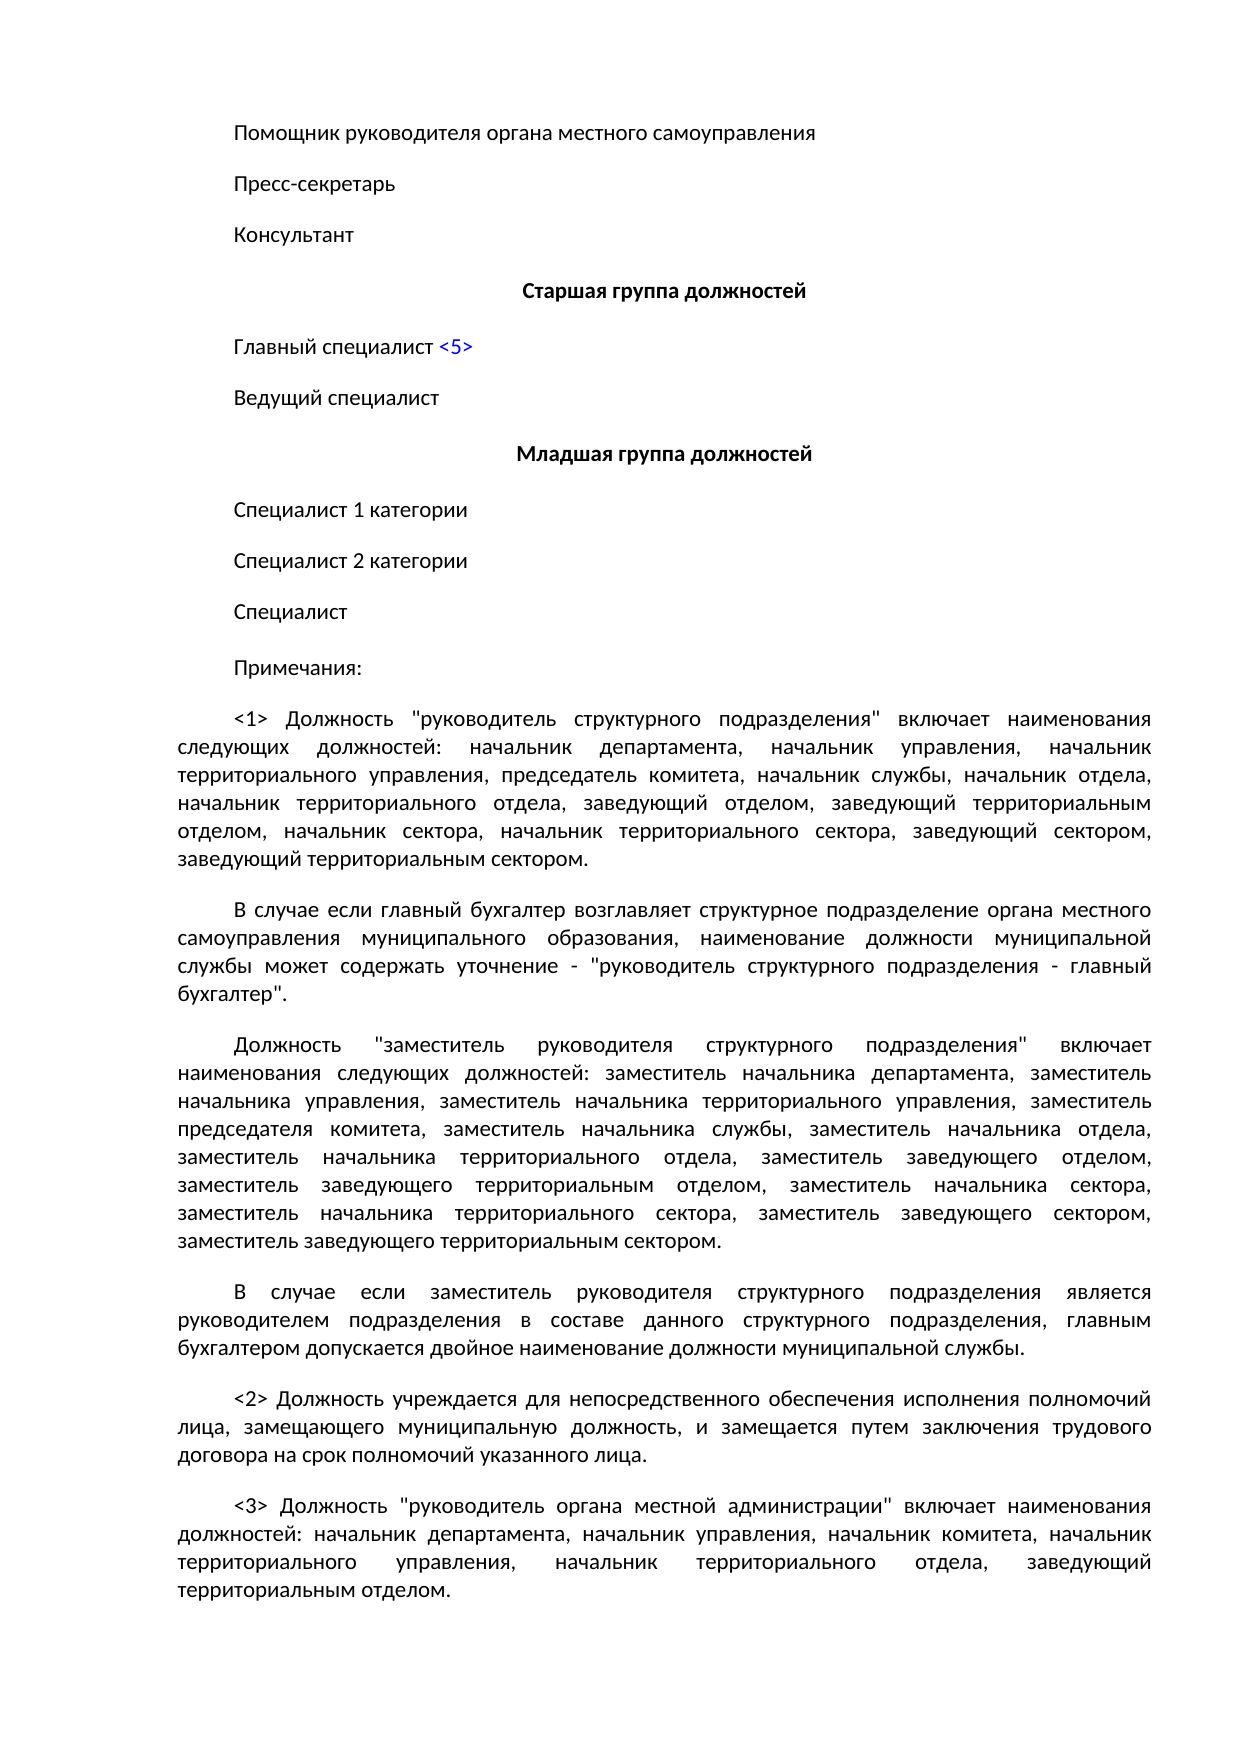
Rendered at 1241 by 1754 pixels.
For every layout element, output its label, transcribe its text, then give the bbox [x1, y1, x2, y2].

text Примечания: [177, 653, 1152, 681]
text <2> Должность учреждается для непосредственного обеспечения исполнения полномочий лица, замещающего муниципальную должность, и замещается путем заключения трудового договора на срок полномочий указанного лица. [177, 1384, 1152, 1468]
text Главный специалист <5> [177, 332, 1152, 360]
text Пресс-секретарь [177, 169, 1152, 197]
text Консультант [177, 220, 1152, 248]
text В случае если заместитель руководителя структурного подразделения является руководителем подразделения в составе данного структурного подразделения, главным бухгалтером допускается двойное наименование должности муниципальной службы. [177, 1277, 1152, 1361]
text <1> Должность "руководитель структурного подразделения" включает наименования следующих должностей: начальник департамента, начальник управления, начальник территориального управления, председатель комитета, начальник службы, начальник отдела, начальник территориального отдела, заведующий отделом, заведующий территориальным отделом, начальник сектора, начальник территориального сектора, заведующий сектором, заведующий территориальным сектором. [177, 704, 1152, 872]
text В случае если главный бухгалтер возглавляет структурное подразделение органа местного самоуправления муниципального образования, наименование должности муниципальной службы может содержать уточнение - "руководитель структурного подразделения - главный бухгалтер". [177, 895, 1152, 1007]
text <3> Должность "руководитель органа местной администрации" включает наименования должностей: начальник департамента, начальник управления, начальник комитета, начальник территориального управления, начальник территориального отдела, заведующий территориальным отделом. [177, 1491, 1152, 1603]
text Специалист [177, 597, 1152, 625]
text Ведущий специалист [177, 383, 1152, 411]
text Помощник руководителя органа местного самоуправления [177, 118, 1152, 146]
text Специалист 2 категории [177, 546, 1152, 574]
text Специалист 1 категории [177, 495, 1152, 523]
text Должность "заместитель руководителя структурного подразделения" включает наименования следующих должностей: заместитель начальника департамента, заместитель начальника управления, заместитель начальника территориального управления, заместитель председателя комитета, заместитель начальника службы, заместитель начальника отдела, заместитель начальника территориального отдела, заместитель заведующего отделом, заместитель заведующего территориальным отделом, заместитель начальника сектора, заместитель начальника территориального сектора, заместитель заведующего сектором, заместитель заведующего территориальным сектором. [177, 1030, 1152, 1254]
title Старшая группа должностей [177, 276, 1152, 304]
title Младшая группа должностей [177, 439, 1152, 467]
